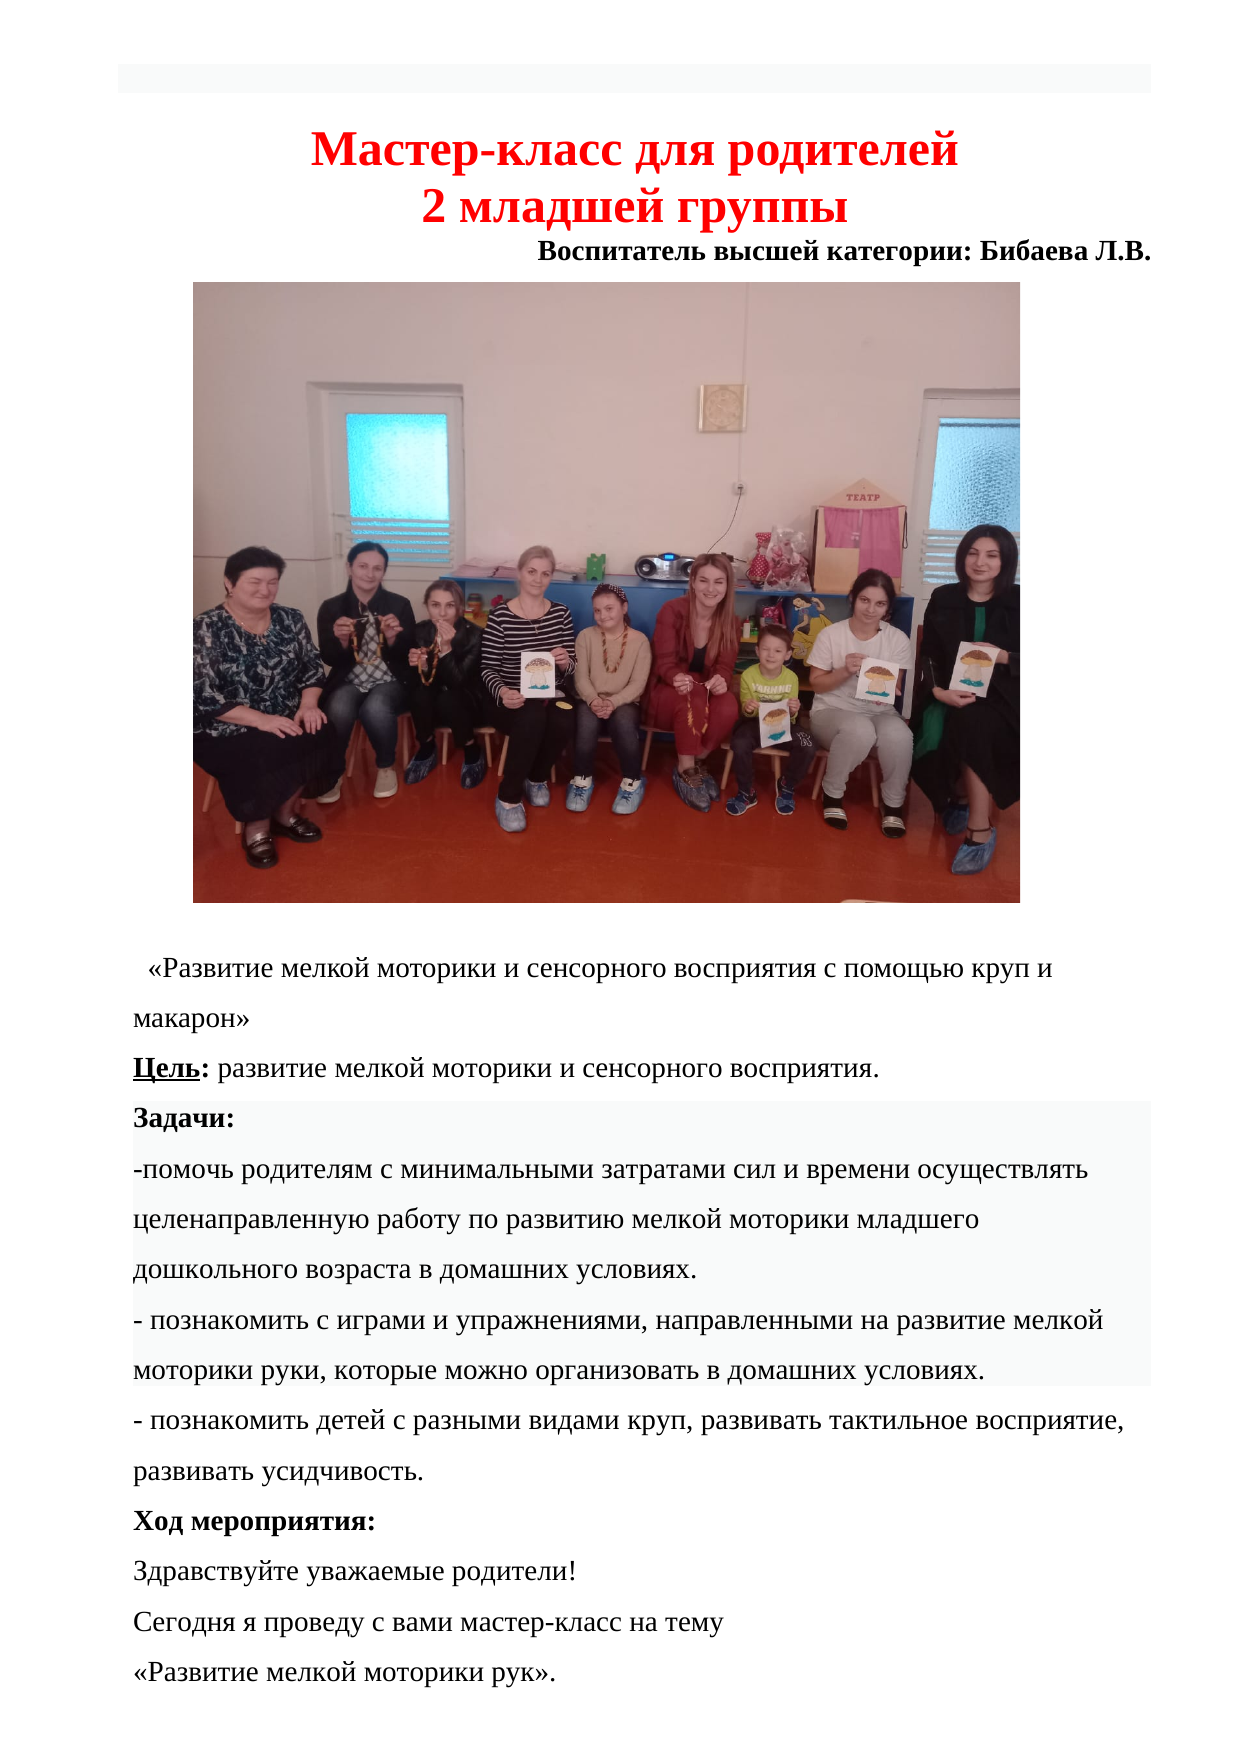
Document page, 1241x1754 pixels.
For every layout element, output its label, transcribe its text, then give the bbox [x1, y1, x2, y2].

text «Развитие мелкой моторики рук». [133, 1654, 1151, 1688]
text Задачи: [133, 1101, 1151, 1134]
picture [193, 282, 1021, 903]
text «Развитие мелкой моторики и сенсорного восприятия с помощью круп и макарон» Цель: развитие мелкой моторики и сенсорного восприятия. [133, 950, 1151, 1084]
text Мастер-класс для родителей [118, 118, 1151, 176]
text Сегодня я проведу с вами мастер-класс на тему [133, 1604, 1151, 1637]
text Здравствуйте уважаемые родители! [133, 1553, 1151, 1587]
text Ход мероприятия: [133, 1503, 1151, 1537]
text - познакомить детей с разными видами круп, развивать тактильное восприятие, развивать усидчивость. [133, 1402, 1151, 1486]
text 2 младшей группы [118, 176, 1151, 233]
text -помочь родителям с минимальными затратами сил и времени осуществлять целенаправленную работу по развитию мелкой моторики младшего дошкольного возраста в домашних условиях. [133, 1151, 1151, 1285]
text - познакомить с играми и упражнениями, направленными на развитие мелкой моторики руки, которые можно организовать в домашних условиях. [133, 1302, 1151, 1386]
text Воспитатель высшей категории: Бибаева Л.В. [118, 233, 1151, 267]
